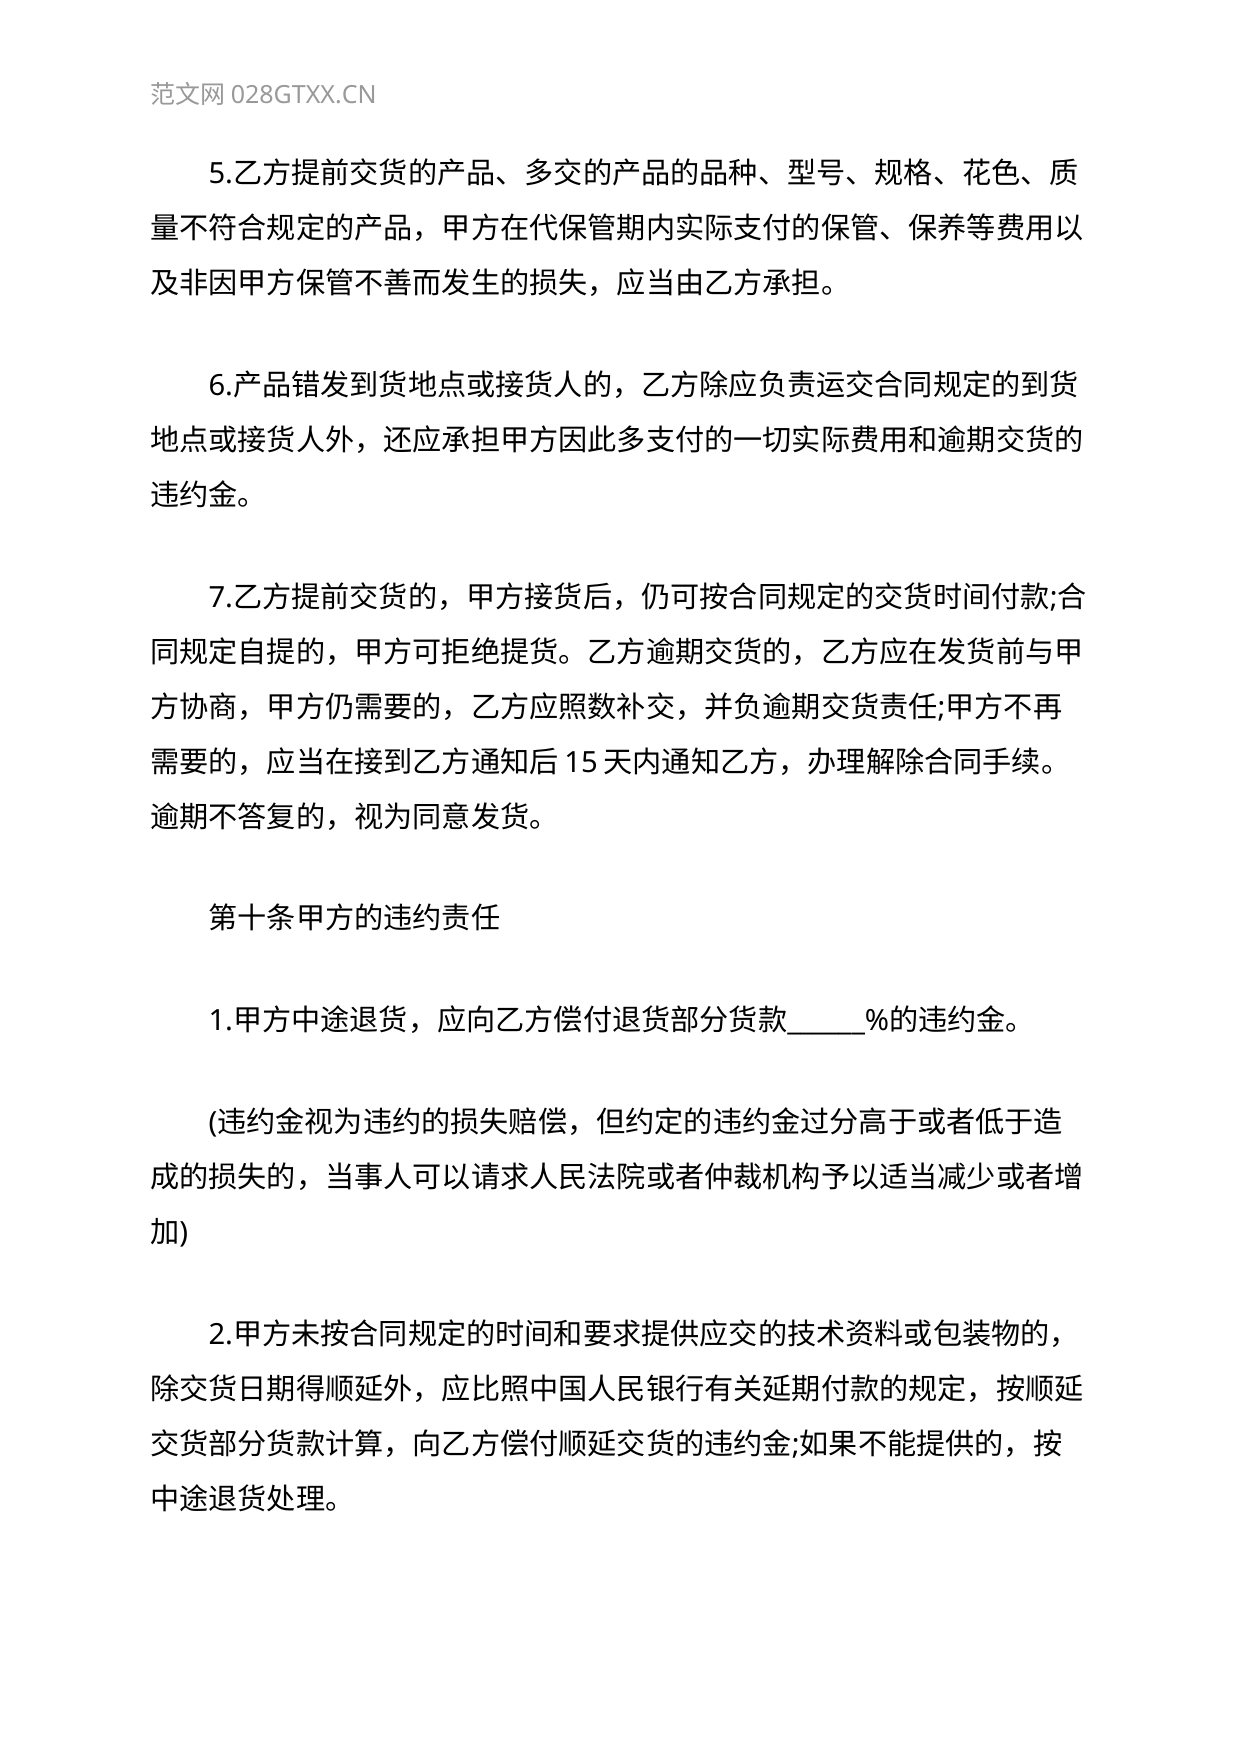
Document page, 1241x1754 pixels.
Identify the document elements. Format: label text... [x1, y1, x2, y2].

text 2.甲方未按合同规定的时间和要求提供应交的技术资料或包装物的，除交货日期得顺延外，应比照中国人民银行有关延期付款的规定，按顺延交货部分货款计算，向乙方偿付顺延交货的违约金;如果不能提供的，按中途退货处理。 [150, 1311, 1090, 1518]
text 5.乙方提前交货的产品、多交的产品的品种、型号、规格、花色、质量不符合规定的产品，甲方在代保管期内实际支付的保管、保养等费用以及非因甲方保管不善而发生的损失，应当由乙方承担。 [150, 150, 1090, 302]
text (违约金视为违约的损失赔偿，但约定的违约金过分高于或者低于造成的损失的，当事人可以请求人民法院或者仲裁机构予以适当减少或者增加) [150, 1099, 1090, 1251]
text 1.甲方中途退货，应向乙方偿付退货部分货款______%的违约金。 [150, 997, 1090, 1039]
text 第十条甲方的违约责任 [150, 895, 1090, 937]
text 6.产品错发到货地点或接货人的，乙方除应负责运交合同规定的到货地点或接货人外，还应承担甲方因此多支付的一切实际费用和逾期交货的违约金。 [150, 362, 1090, 514]
text 7.乙方提前交货的，甲方接货后，仍可按合同规定的交货时间付款;合同规定自提的，甲方可拒绝提货。乙方逾期交货的，乙方应在发货前与甲方协商，甲方仍需要的，乙方应照数补交，并负逾期交货责任;甲方不再需要的，应当在接到乙方通知后15天内通知乙方，办理解除合同手续。逾期不答复的，视为同意发货。 [150, 573, 1090, 836]
